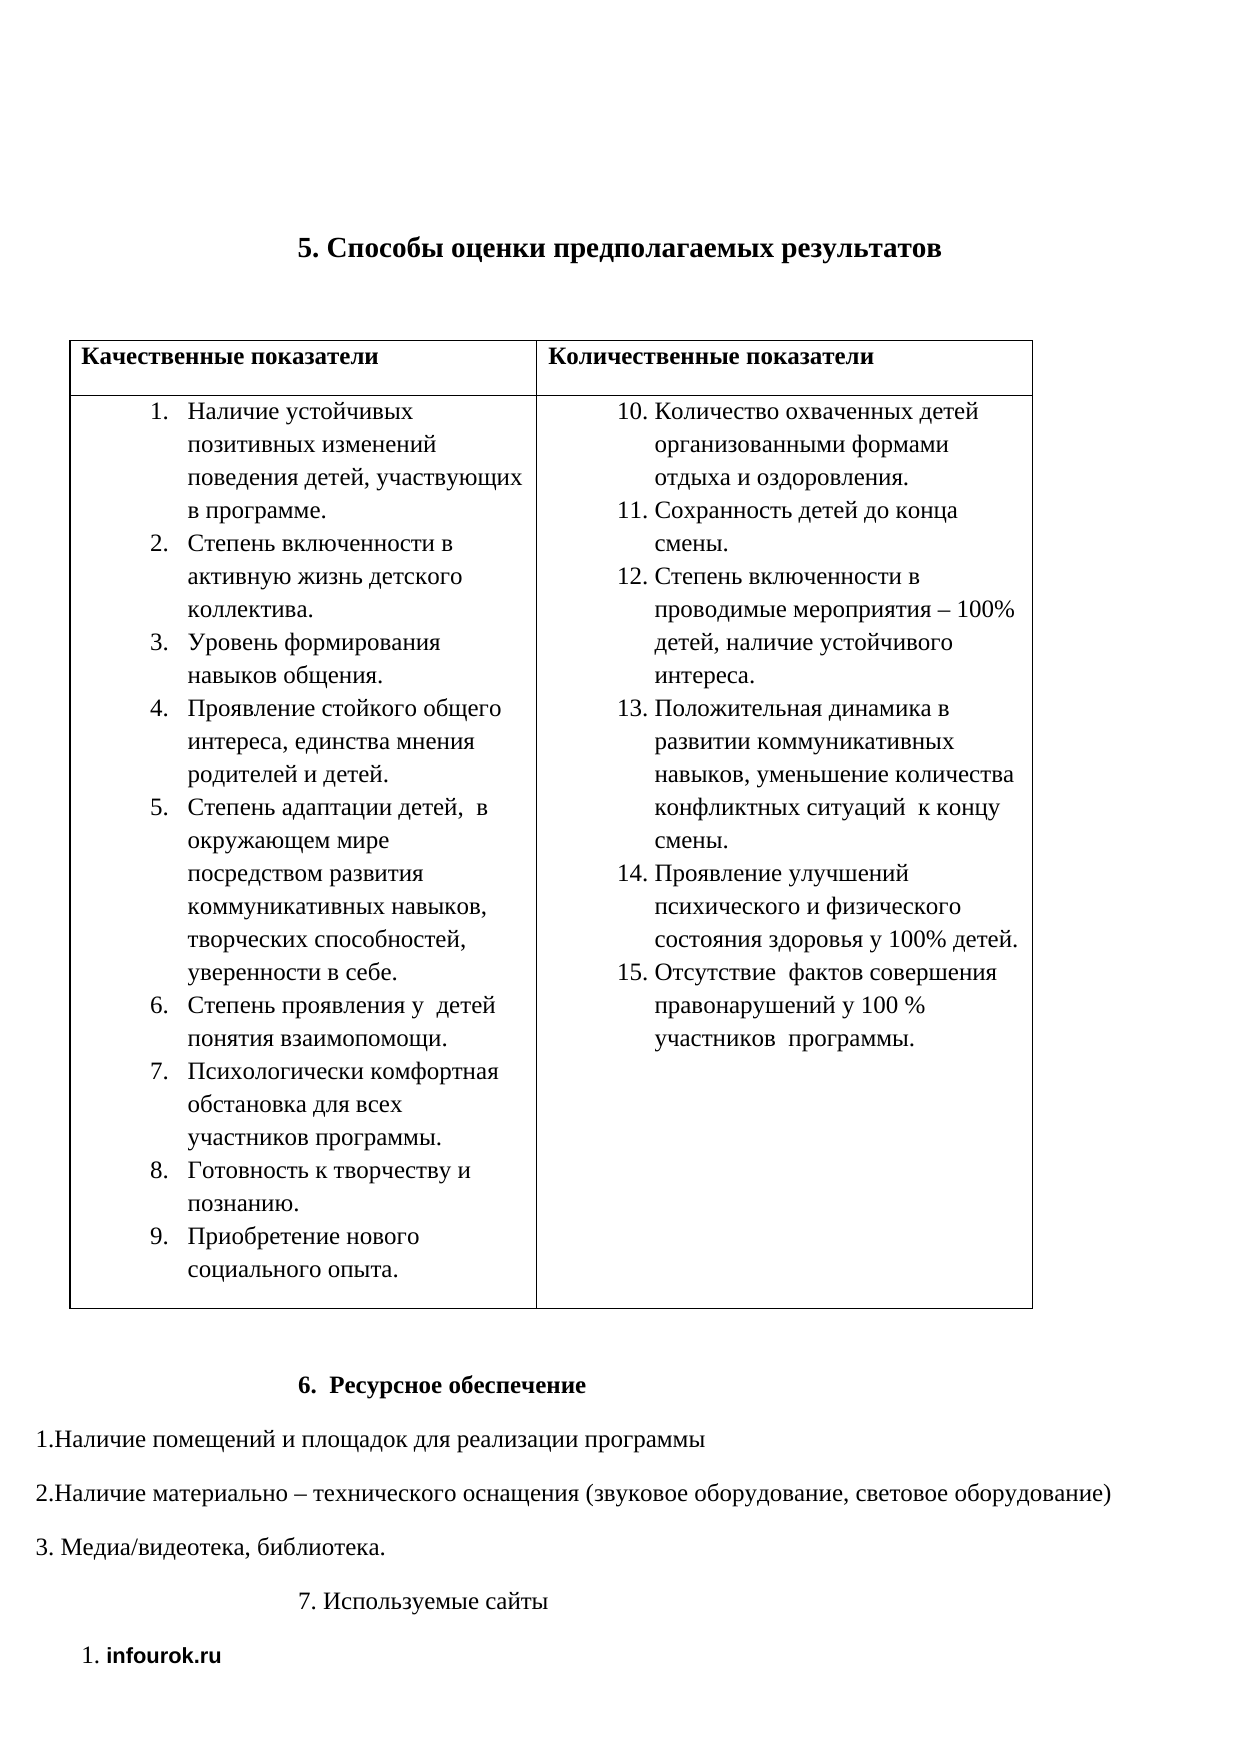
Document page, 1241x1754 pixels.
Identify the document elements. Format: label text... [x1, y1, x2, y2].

text 5. Способы оценки предполагаемых результатов [81, 230, 1158, 264]
list Используемые сайты [298, 1586, 1158, 1615]
table_cell Количество охваченных детей организованными формами отдыха и оздоровления. Сохранность детей до конца смены. Степень включенности в проводимые мероприятия – 100% детей, наличие устойчивого интереса. Положительная динамика в развитии коммуникативных навыков, уменьшение количества конфликтных ситуаций к концу смены. Проявление улучшений психического и физического состояния здоровья у 100% детей. Отсутствие фактов совершения правонарушений у 100 % участников программы. [537, 396, 1032, 1308]
table_header Качественные показатели [71, 341, 536, 395]
text 3. Медиа/видеотека, библиотека. [35, 1532, 1158, 1561]
table_cell Наличие устойчивых позитивных изменений поведения детей, участвующих в программе. Степень включенности в активную жизнь детского коллектива. Уровень формирования навыков общения. Проявление стойкого общего интереса, единства мнения родителей и детей. Степень адаптации детей, в окружающем мире посредством развития коммуникативных навыков, творческих способностей, уверенности в себе. Степень проявления у детей понятия взаимопомощи. Психологически комфортная обстановка для всех участников программы. Готовность к творчеству и познанию. Приобретение нового социального опыта. [71, 396, 536, 1308]
list infourok.ru [81, 1640, 1158, 1669]
table_header Количественные показатели [537, 341, 1032, 395]
text 2.Наличие материально – технического оснащения (звуковое оборудование, световое оборудование) [35, 1478, 1158, 1507]
text 1.Наличие помещений и площадок для реализации программы [35, 1424, 1158, 1453]
list Ресурсное обеспечение [298, 1371, 1158, 1399]
